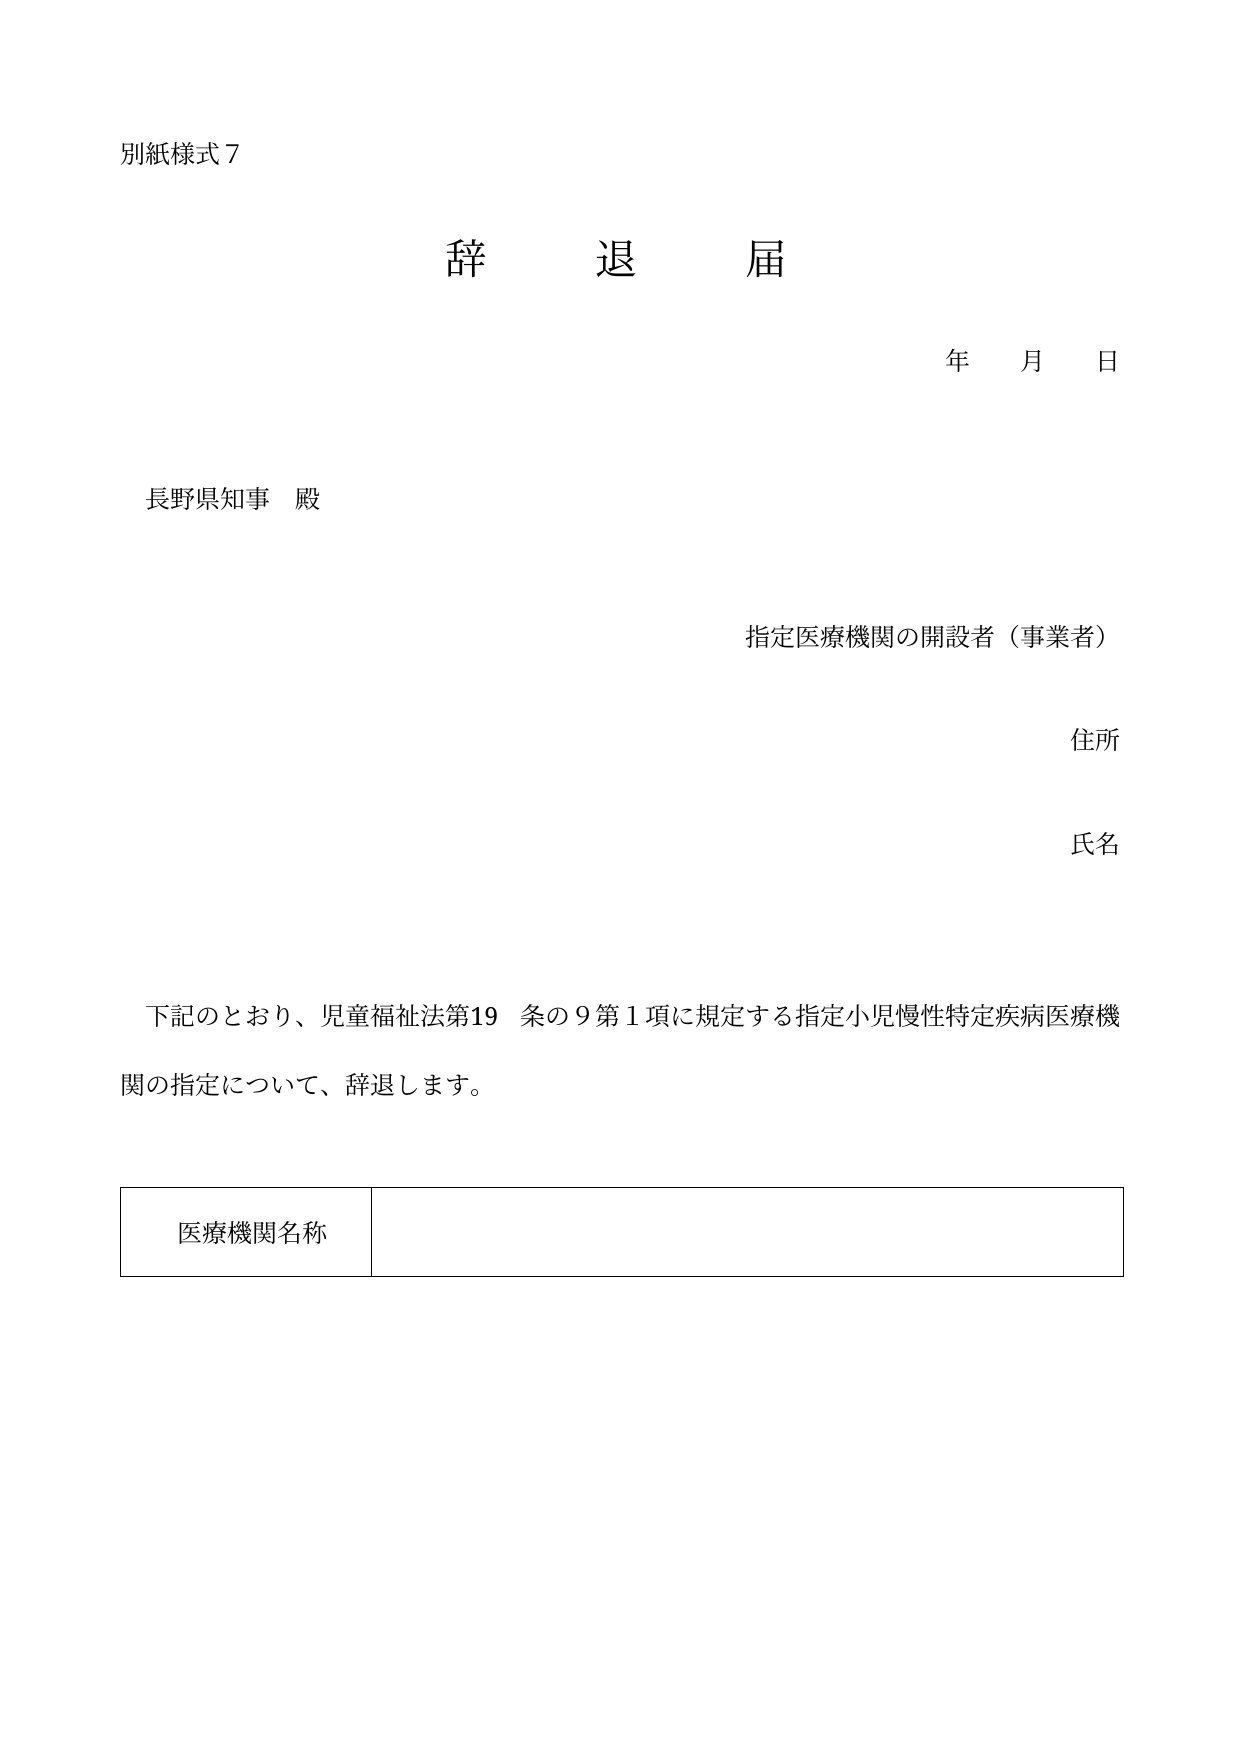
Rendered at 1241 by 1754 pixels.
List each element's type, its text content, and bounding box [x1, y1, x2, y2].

text 下記のとおり、児童福祉法第19条の９第１項に規定する指定小児慢性特定疾病医療機関の指定について、辞退します。 [120, 980, 1120, 1118]
text 長野県知事 殿 [120, 463, 1120, 532]
text 別紙様式７ [120, 118, 1120, 187]
table_header 医療機関名称 [121, 1188, 371, 1276]
text 氏名 [120, 808, 1120, 877]
table_header [372, 1188, 1123, 1276]
text 辞 退 届 [120, 222, 1120, 291]
text 年 月 日 [120, 325, 1120, 394]
text 住所 [120, 704, 1120, 773]
text 指定医療機関の開設者（事業者） [120, 601, 1120, 670]
